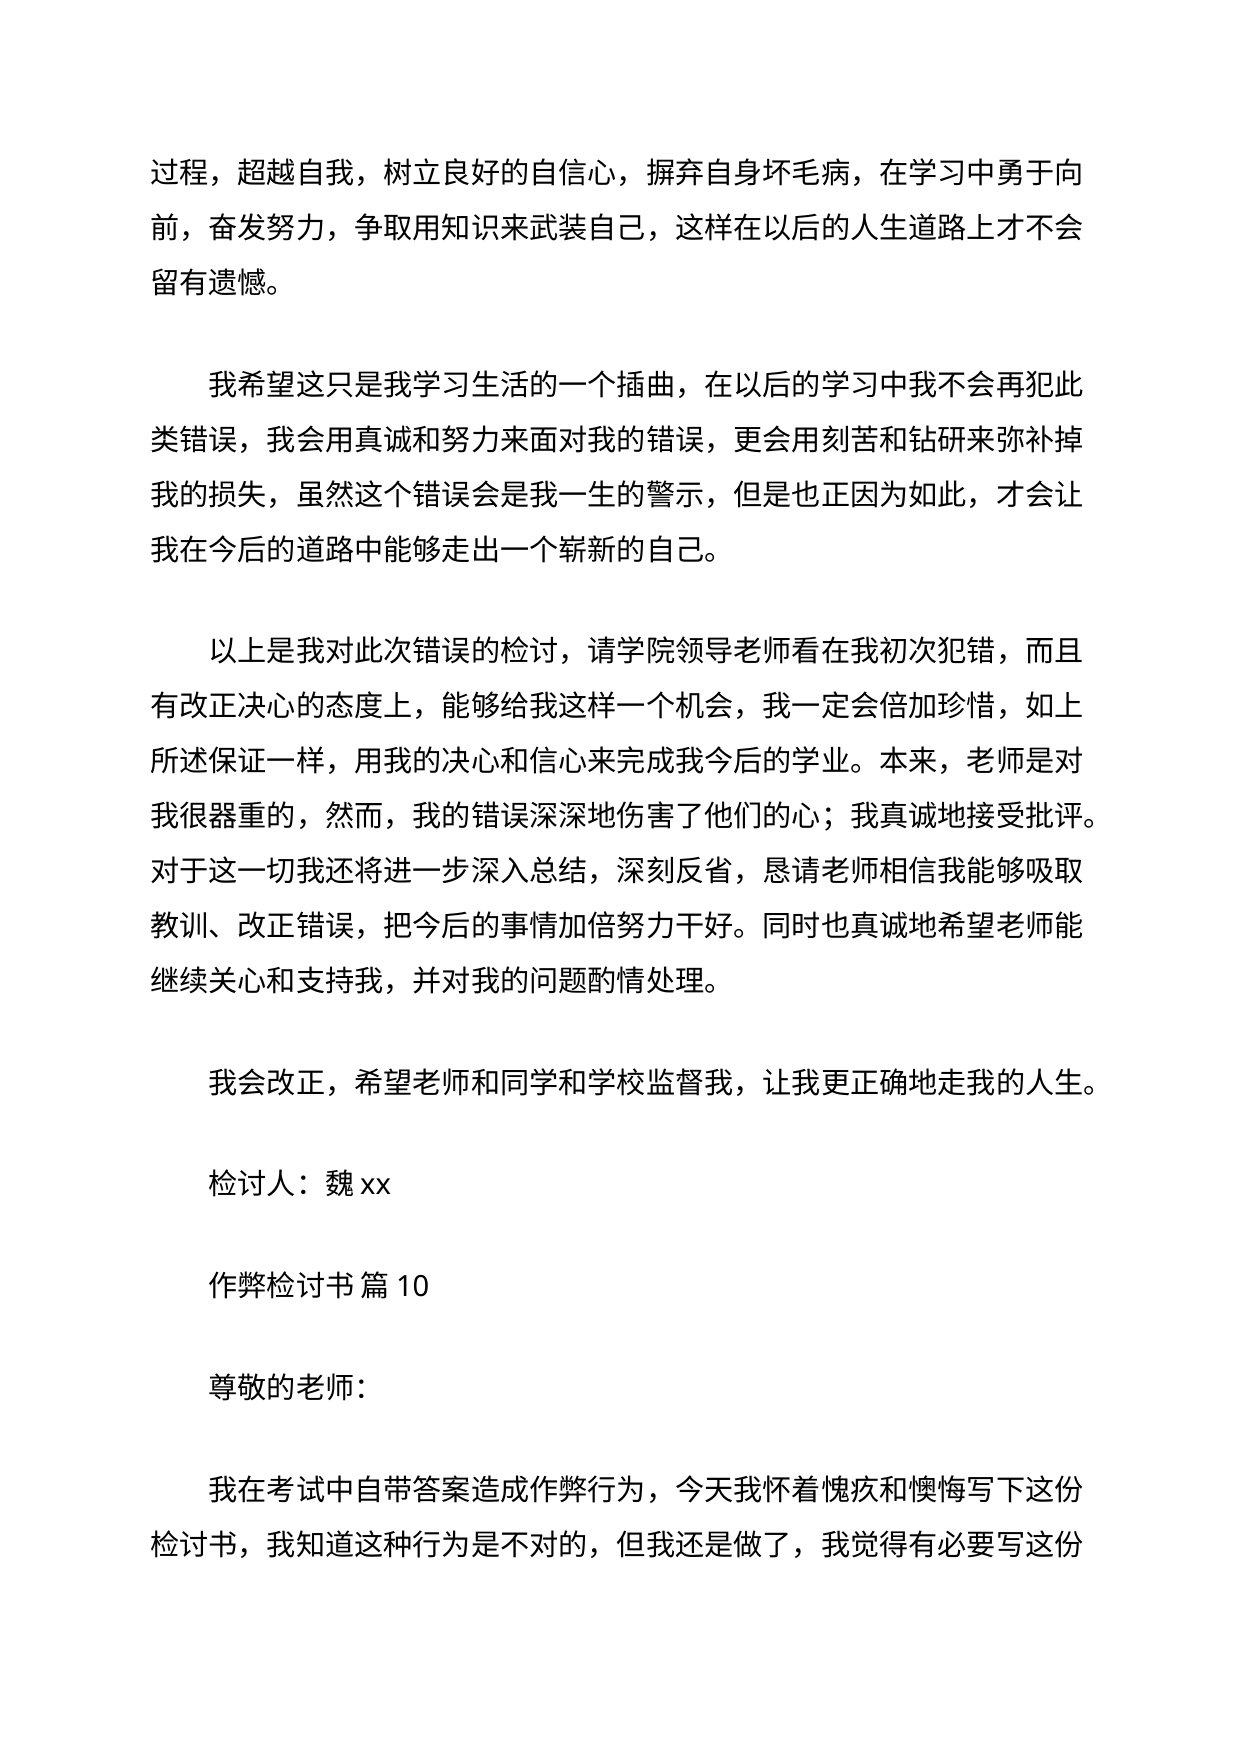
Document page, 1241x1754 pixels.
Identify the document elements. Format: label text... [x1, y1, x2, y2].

text 我希望这只是我学习生活的一个插曲，在以后的学习中我不会再犯此类错误，我会用真诚和努力来面对我的错误，更会用刻苦和钻研来弥补掉我的损失，虽然这个错误会是我一生的警示，但是也正因为如此，才会让我在今后的道路中能够走出一个崭新的自己。 [150, 362, 1090, 568]
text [150, 150, 1090, 302]
text 检讨人：魏xx [150, 1161, 1090, 1203]
text 尊敬的老师： [150, 1365, 1090, 1407]
text 作弊检讨书 篇10 [150, 1263, 1090, 1305]
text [150, 1467, 1090, 1564]
text 以上是我对此次错误的检讨，请学院领导老师看在我初次犯错，而且有改正决心的态度上，能够给我这样一个机会，我一定会倍加珍惜，如上所述保证一样，用我的决心和信心来完成我今后的学业。本来，老师是对我很器重的，然而，我的错误深深地伤害了他们的心；我真诚地接受批评。对于这一切我还将进一步深入总结，深刻反省，恳请老师相信我能够吸取教训、改正错误，把今后的事情加倍努力干好。同时也真诚地希望老师能继续关心和支持我，并对我的问题酌情处理。 [150, 628, 1090, 1000]
text 我会改正，希望老师和同学和学校监督我，让我更正确地走我的人生。 [150, 1059, 1090, 1101]
